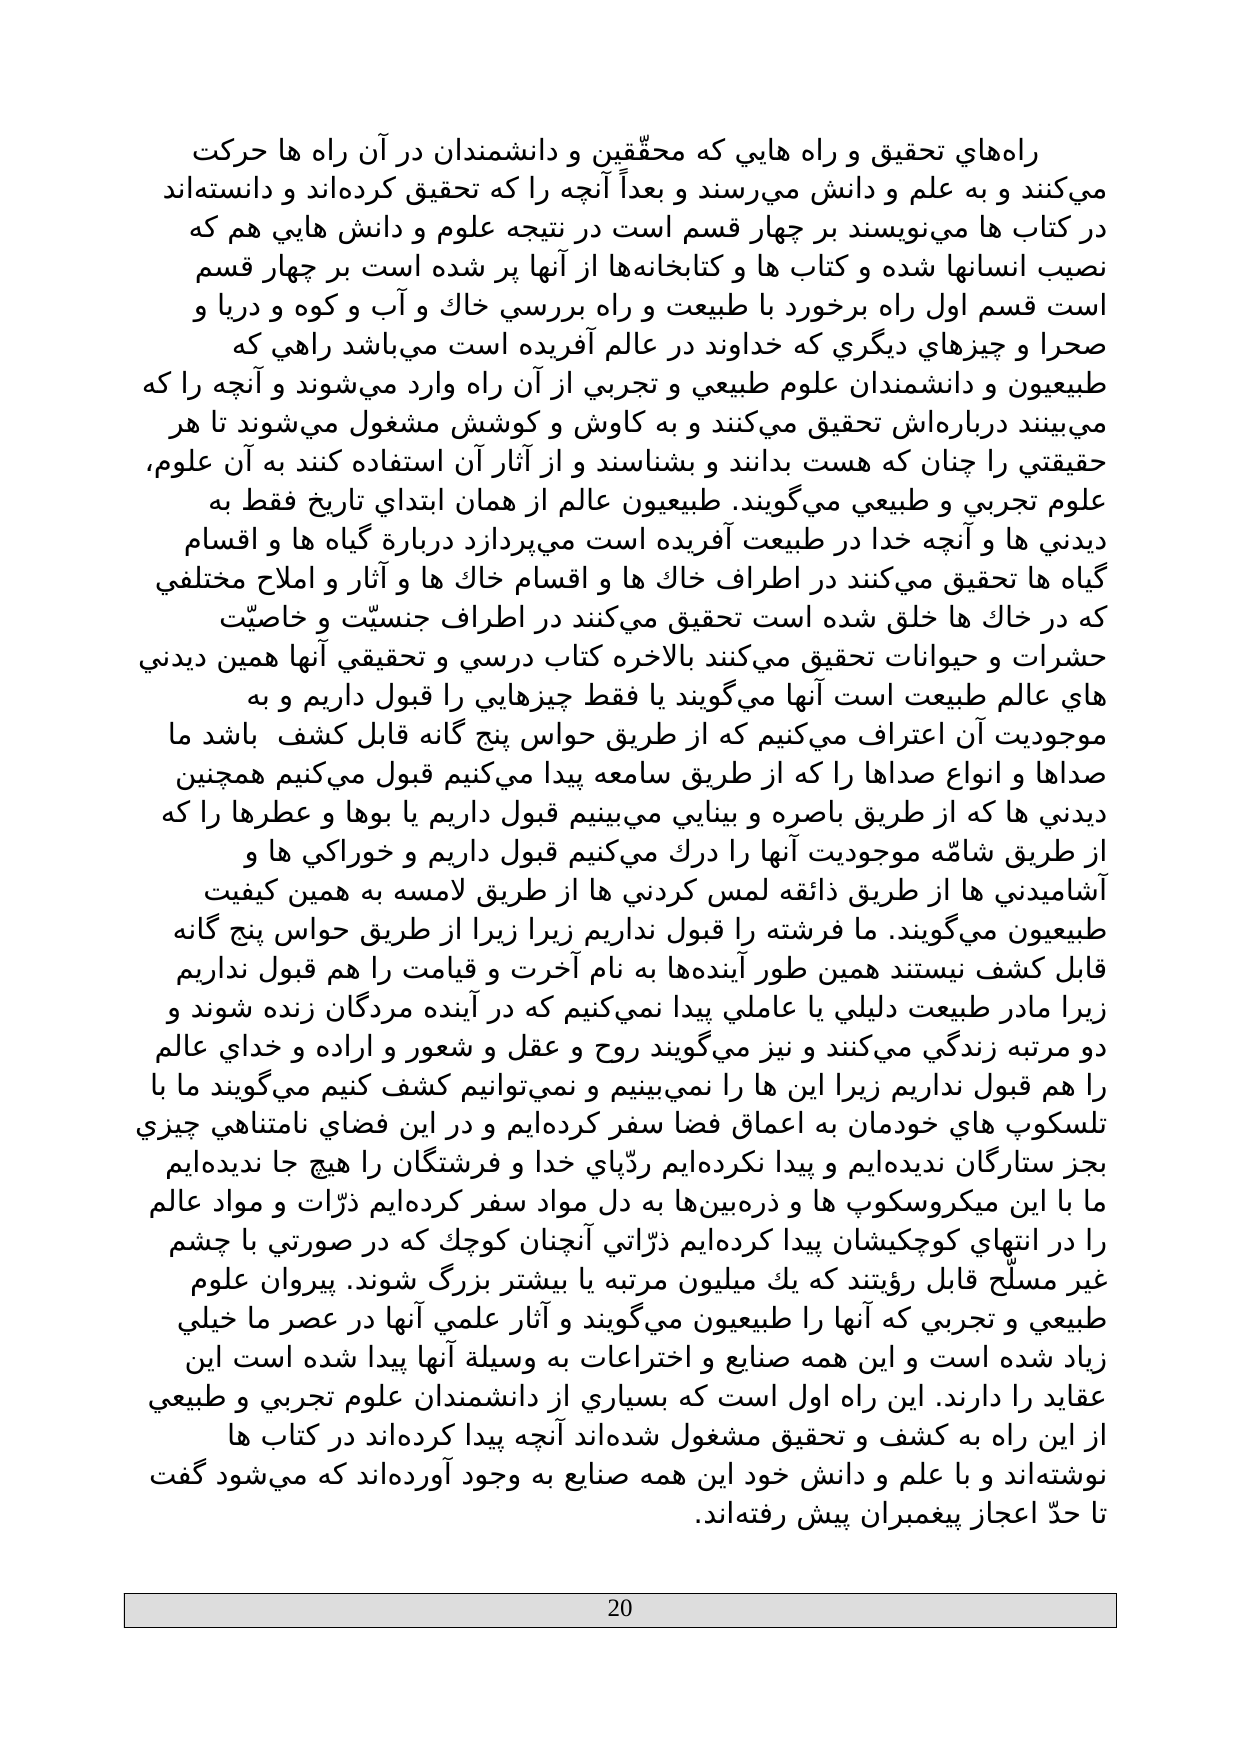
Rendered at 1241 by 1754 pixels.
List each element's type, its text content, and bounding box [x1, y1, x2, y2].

text راه‌هاي‌ تحقيق‌ و راه هايي‌ كه‌ محقّقين‌ و دانشمندان‌ در آن‌ راه ها حركت‌ مي‌كنند و به‌ علم‌ و دانش‌ مي‌رسند و بعداً آنچه‌ را كه‌ تحقيق‌ كرده‌اند و دانسته‌اند در كتاب ها مي‌نويسند بر چهار قسم‌ است‌ در نتيجه‌ علوم‌ و دانش هايي‌ هم‌ كه‌ نصيب‌ انسانها شده‌ و كتاب ها و كتابخانه‌ها از آنها پر شده‌ است‌ بر چهار قسم‌ است‌ قسم‌ اول‌ راه‌ برخورد با طبيعت‌ و راه‌ بررسي‌ خاك‌ و آب‌ و كوه‌ و دريا و صحرا و چيزهاي‌ ديگري‌ كه‌ خداوند در عالم‌ آفريده‌ است‌ مي‌باشد راهي‌ كه‌ طبيعيون‌ و دانشمندان‌ علوم‌ طبيعي‌ و تجربي‌ از آن‌ راه‌ وارد مي‌شوند و آنچه‌ را كه‌ مي‌بينند درباره‌اش‌ تحقيق‌ مي‌كنند و به‌ كاوش‌ و كوشش‌ مشغول‌ مي‌شوند تا هر حقيقتي‌ را چنان كه‌ هست‌ بدانند و بشناسند و از آثار آن‌ استفاده‌ كنند به‌ آن‌ علوم‌، علوم‌ تجربي‌ و طبيعي‌ مي‌گويند. طبيعيون‌ عالم‌ از همان‌ ابتداي‌ تاريخ‌ فقط‌ به‌ ديدني ها و آنچه‌ خدا در طبيعت‌ آفريده‌ است‌ مي‌پردازد دربارة‌ گياه ها و اقسام‌ گياه ها تحقيق‌ مي‌كنند در اطراف‌ خاك ها و اقسام‌ خاك ها و آثار و املاح‌ مختلفي‌ كه‌ در خاك ها خلق‌ شده‌ است‌ تحقيق‌ مي‌كنند در اطراف‌ جنسيّت‌ و خاصيّت‌ حشرات‌ و حيوانات‌ تحقيق‌ مي‌كنند بالاخره‌ كتاب‌ درسي‌ و تحقيقي‌ آنها همين‌ ديدني هاي‌ عالم‌ طبيعت‌ است‌ آنها مي‌گويند يا فقط‌ چيزهايي‌ را قبول‌ داريم‌ و به‌ موجوديت‌ آن‌ اعتراف‌ مي‌كنيم‌ كه‌ از طريق‌ حواس‌ پنج گانه‌ قابل‌ كشف‌ باشد ما صداها و انواع‌ صداها را كه‌ از طريق‌ سامعه‌ پيدا مي‌كنيم‌ قبول‌ مي‌كنيم‌ همچنين‌ ديدني ها كه‌ از طريق‌ باصره‌ و بينايي‌ مي‌بينيم‌ قبول‌ داريم‌ يا بوها و عطرها را كه‌ از طريق‌ شامّه‌ موجوديت‌ آنها را درك‌ مي‌كنيم‌ قبول‌ داريم‌ و خوراكي ها و آشاميدني ها از طريق‌ ذائقه‌ لمس‌ كردني ها از طريق‌ لامسه‌ به‌ همين‌ كيفيت‌ طبيعيون‌ مي‌گويند. ما فرشته‌ را قبول‌ نداريم‌ زيرا زيرا از طريق‌ حواس‌ پنج گانه‌ قابل‌ كشف‌ نيستند همين‌ طور آينده‌ها به‌ نام‌ آخرت‌ و قيامت‌ را هم‌ قبول‌ نداريم‌ زيرا مادر طبيعت‌ دليلي‌ يا عاملي‌ پيدا نمي‌كنيم‌ كه‌ در آينده‌ مردگان‌ زنده‌ شوند و دو مرتبه‌ زندگي‌ مي‌كنند و نيز مي‌گويند روح‌ و عقل‌ و شعور و اراده‌ و خداي‌ عالم‌ را هم‌ قبول‌ نداريم‌ زيرا اين ها را نمي‌بينيم‌ و نمي‌توانيم‌ كشف‌ كنيم‌ مي‌گويند ما با تلسكوپ هاي‌ خودمان‌ به‌ اعماق‌ فضا سفر كرده‌ايم‌ و در اين‌ فضاي‌ نامتناهي‌ چيزي‌ بجز ستارگان‌ نديده‌ايم‌ و پيدا نكرده‌ايم‌ ردّپاي‌ خدا و فرشتگان‌ را هيچ‌ جا نديده‌ايم‌ ما با اين‌ ميكروسكوپ ها و ذره‌بين‌ها به‌ دل‌ مواد سفر كرده‌ايم‌ ذرّات‌ و مواد عالم‌ را در انتهاي‌ كوچكيشان‌ پيدا كرده‌ايم‌ ذرّاتي‌ آنچنان‌ كوچك‌ كه‌ در صورتي‌ با چشم‌ غير مسلّح‌ قابل‌ رؤيتند كه‌ يك‌ ميليون‌ مرتبه‌ يا بيشتر بزرگ‌ شوند. پيروان‌ علوم‌ طبيعي‌ و تجربي‌ كه‌ آنها را طبيعيون‌ مي‌گويند و آثار علمي‌ آنها در عصر ما خيلي‌ زياد شده‌ است‌ و اين همه‌ صنايع‌ و اختراعات‌ به‌ وسيلة‌ آنها پيدا شده‌ است‌ اين‌ عقايد را دارند. اين‌ راه‌ اول‌ است‌ كه‌ بسياري‌ از دانشمندان‌ علوم‌ تجربي‌ و طبيعي‌ از اين‌ راه‌ به‌ كشف‌ و تحقيق‌ مشغول‌ شده‌اند آنچه‌ پيدا كرده‌اند در كتاب ها نوشته‌اند و با علم‌ و دانش‌ خود اين همه‌ صنايع‌ به‌ وجود آورده‌اند كه‌ مي‌شود گفت‌ تا حدّ اعجاز پيغمبران‌ پيش‌ رفته‌اند. [133, 133, 1107, 1530]
